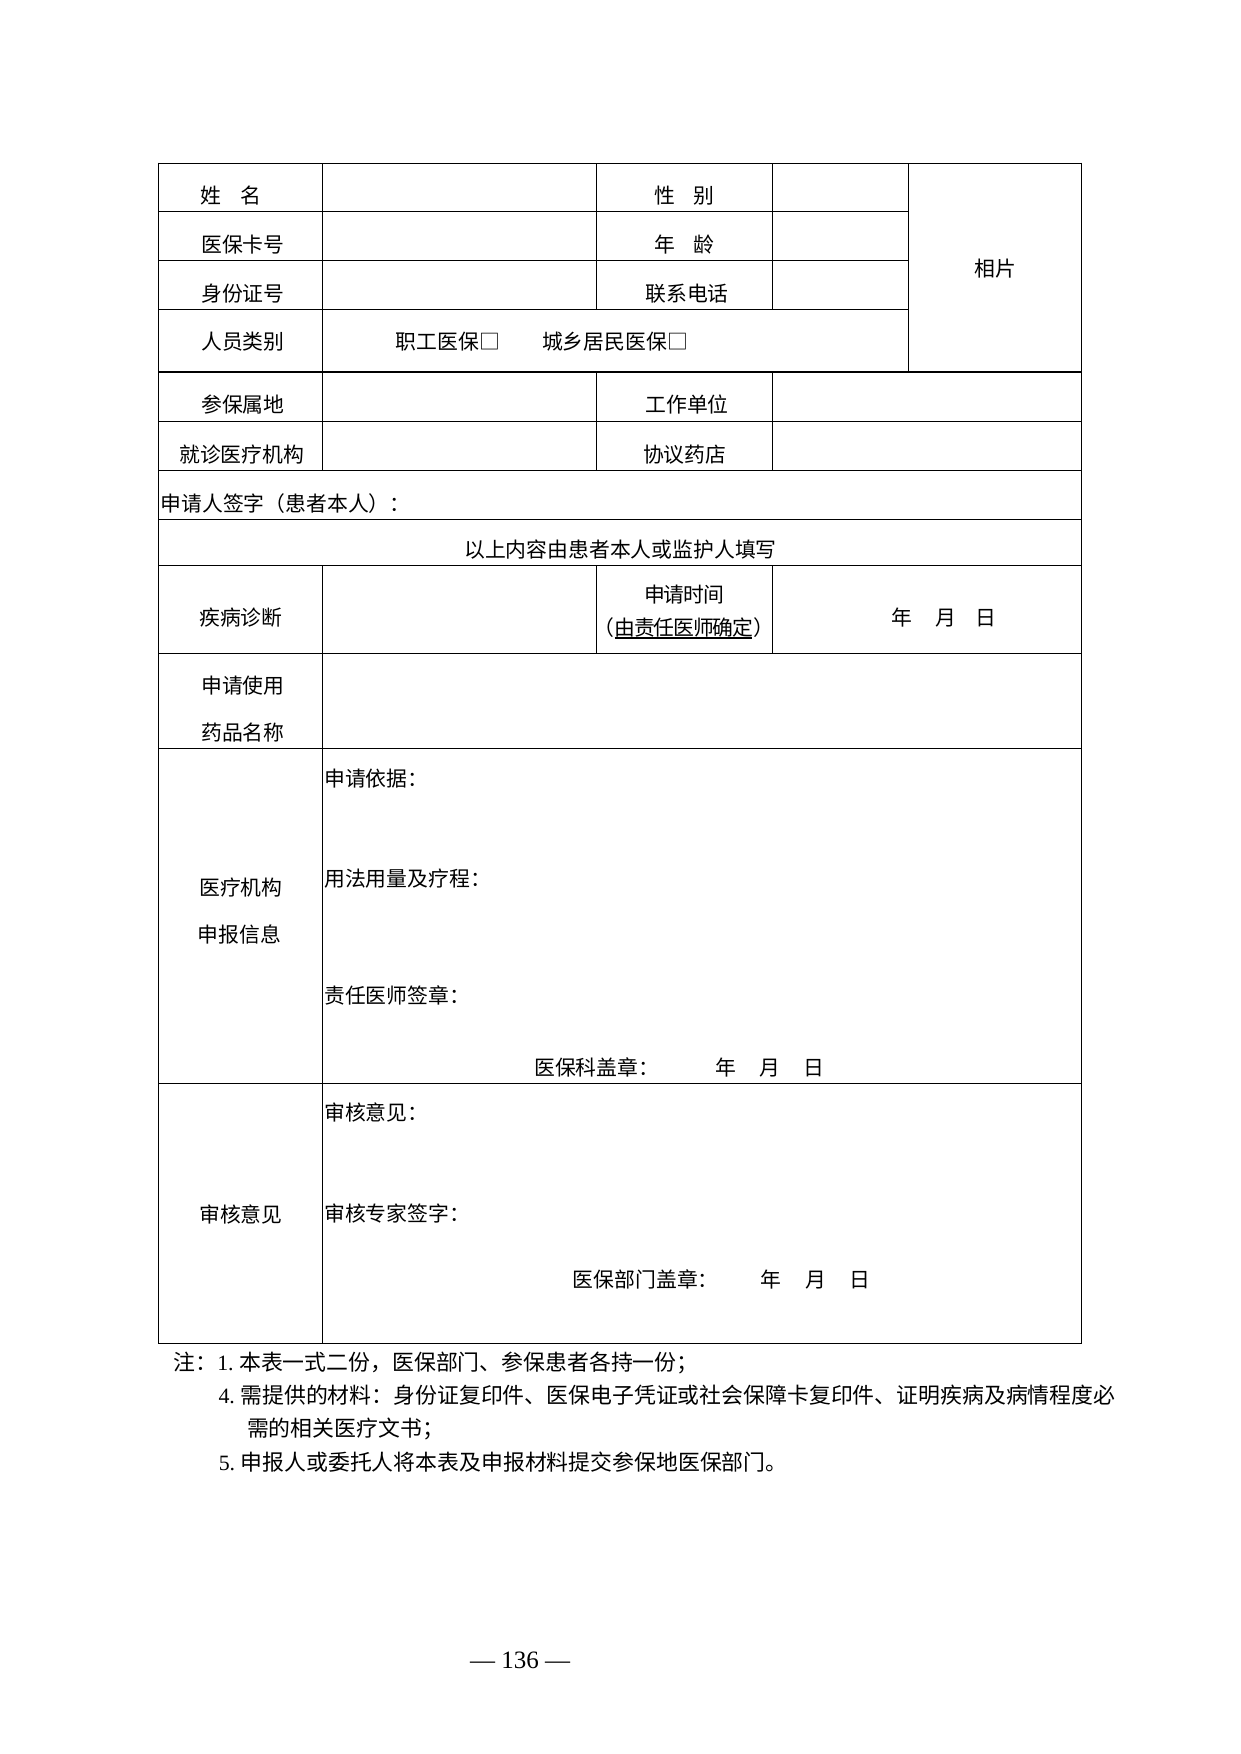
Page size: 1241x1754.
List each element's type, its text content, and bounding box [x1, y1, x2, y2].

table_cell [323, 212, 596, 260]
table_cell [773, 422, 1081, 469]
table_cell [773, 261, 908, 309]
table_cell 医保卡号 [159, 212, 322, 260]
table_cell [323, 422, 596, 469]
table_cell 年 龄 [597, 212, 772, 260]
table_header [773, 164, 908, 211]
list 申报人或委托人将本表及申报材料提交参保地医保部门。 [218, 1444, 1052, 1477]
table_cell 工作单位 [597, 373, 772, 421]
table_cell 以上内容由患者本人或监护人填写 [159, 520, 1081, 565]
table_cell [773, 212, 908, 260]
table_cell [773, 373, 1081, 421]
table_cell 申请时间 （由责任医师确定） [597, 566, 772, 653]
table_cell 就诊医疗机构 [159, 422, 322, 469]
table_cell 协议药店 [597, 422, 772, 469]
table_cell 医保科盖章： 年 月 日 [533, 749, 1081, 1082]
table_cell 申请人签字（患者本人）： [159, 471, 1081, 519]
table_cell 参保属地 [159, 373, 322, 421]
table_cell 医疗机构 申报信息 [159, 749, 322, 1082]
table_header [323, 164, 596, 211]
table_header 姓 名 [159, 164, 322, 211]
table_cell 人员类别 [159, 310, 322, 371]
table_cell 疾病诊断 [159, 566, 322, 653]
table_header 性 别 [597, 164, 772, 211]
table_cell 申请使用 药品名称 [159, 654, 322, 748]
text 注：1. 本表一式二份，医保部门、参保患者各持一份； [129, 1344, 1052, 1377]
table_cell [323, 654, 1081, 748]
list 需提供的材料：身份证复印件、医保电子凭证或社会保障卡复印件、证明疾病及病情程度必需的相关医疗文书； [218, 1377, 1116, 1444]
table_cell 联系电话 [597, 261, 772, 309]
table_cell 审核意见： 审核专家签字： 医保部门盖章： 年 月 日 [323, 1084, 1081, 1343]
table_cell 职工医保□ 城乡居民医保□ [323, 310, 908, 371]
table_cell [323, 373, 596, 421]
table_header 相片 [909, 164, 1081, 371]
table_cell 申请依据： 用法用量及疗程： 责任医师签章： [323, 749, 533, 1082]
table_cell [323, 261, 596, 309]
table_cell 审核意见 [159, 1084, 322, 1343]
table_cell 身份证号 [159, 261, 322, 309]
table_cell 年 月 日 [773, 566, 1081, 653]
table_cell [323, 566, 596, 653]
